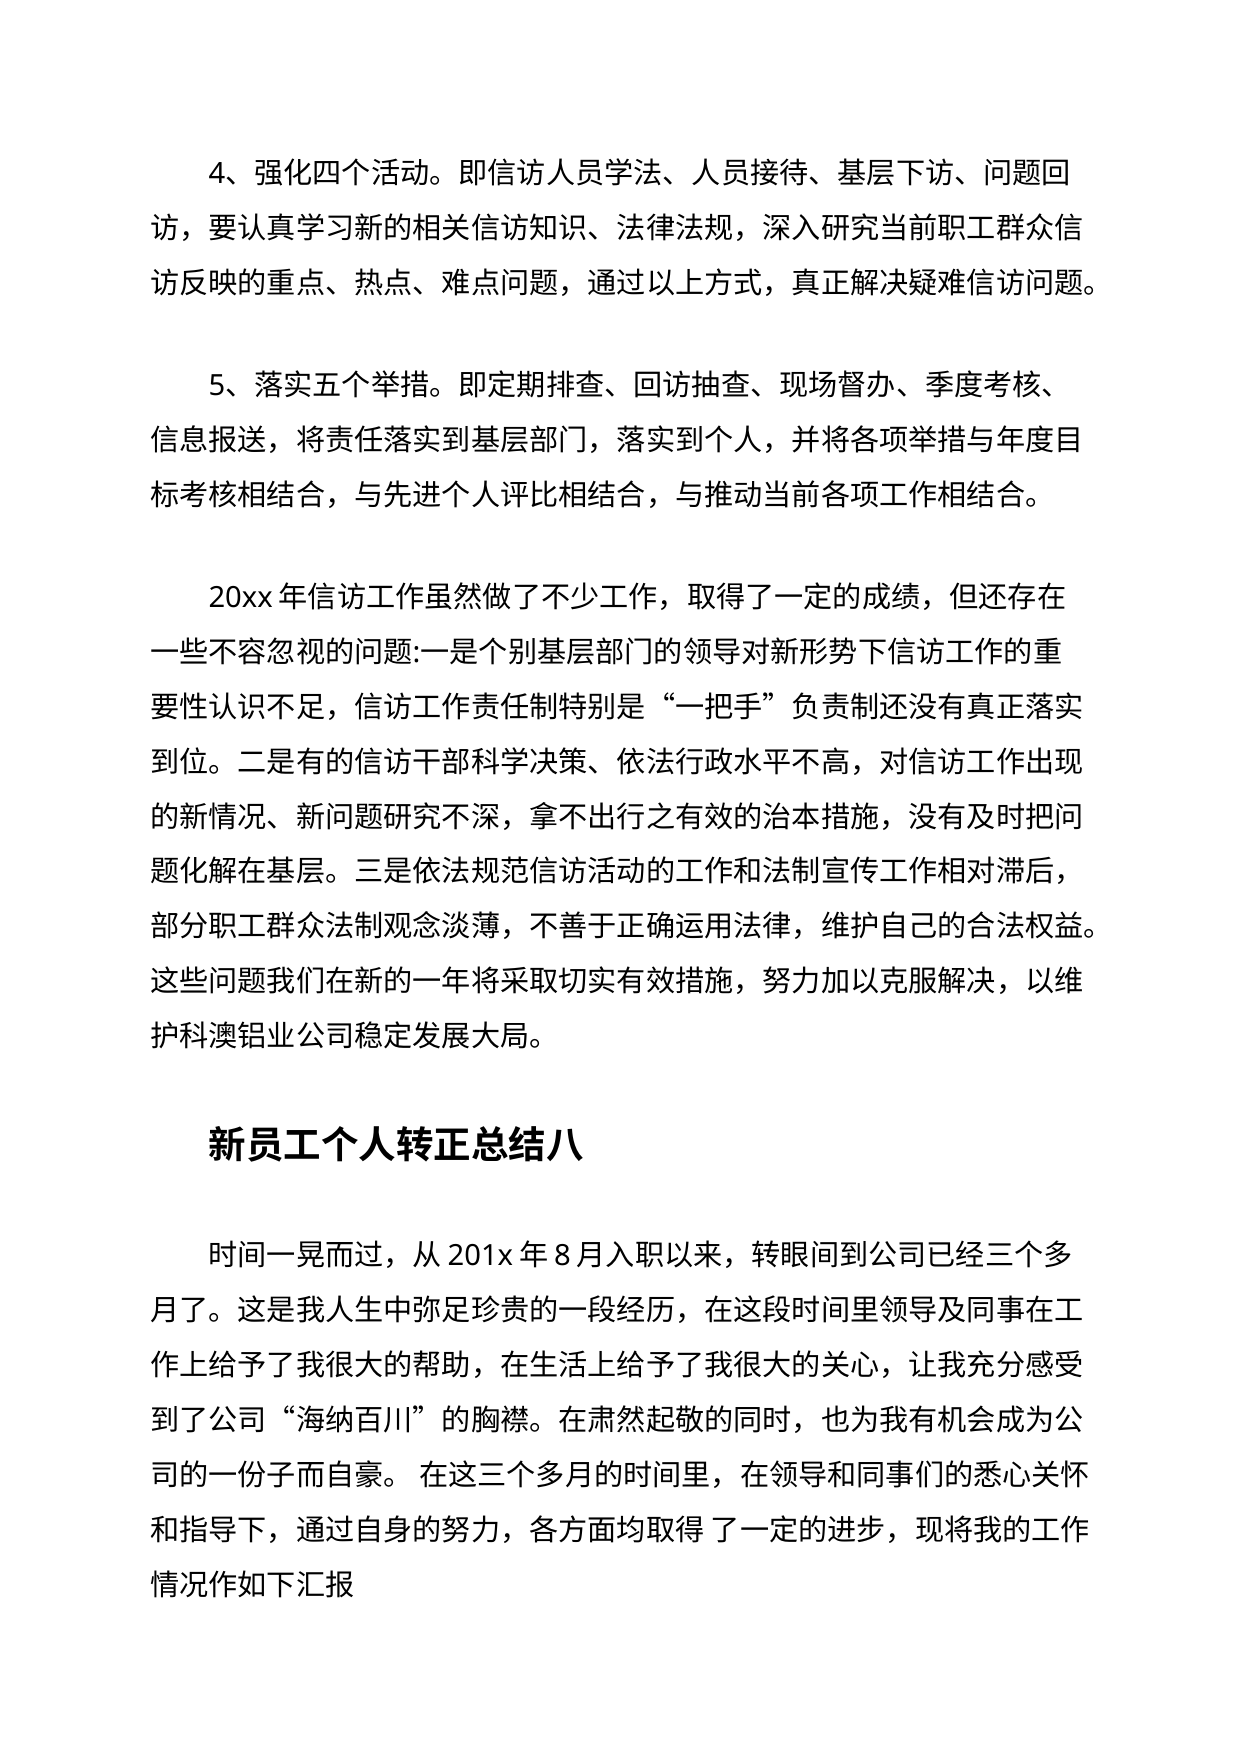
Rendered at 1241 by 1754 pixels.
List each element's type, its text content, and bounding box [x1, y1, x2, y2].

text 时间一晃而过，从201x年8月入职以来，转眼间到公司已经三个多月了。这是我人生中弥足珍贵的一段经历，在这段时间里领导及同事在工作上给予了我很大的帮助，在生活上给予了我很大的关心，让我充分感受到了公司“海纳百川”的胸襟。在肃然起敬的同时，也为我有机会成为公司的一份子而自豪。 在这三个多月的时间里，在领导和同事们的悉心关怀和指导下，通过自身的努力，各方面均取得 了一定的进步，现将我的工作情况作如下汇报 [150, 1232, 1090, 1604]
text 新员工个人转正总结八 [150, 1114, 1090, 1169]
text 5、落实五个举措。即定期排查、回访抽查、现场督办、季度考核、信息报送，将责任落实到基层部门，落实到个人，并将各项举措与年度目标考核相结合，与先进个人评比相结合，与推动当前各项工作相结合。 [150, 362, 1090, 514]
text 20xx年信访工作虽然做了不少工作，取得了一定的成绩，但还存在一些不容忽视的问题:一是个别基层部门的领导对新形势下信访工作的重要性认识不足，信访工作责任制特别是“一把手”负责制还没有真正落实到位。二是有的信访干部科学决策、依法行政水平不高，对信访工作出现的新情况、新问题研究不深，拿不出行之有效的治本措施，没有及时把问题化解在基层。三是依法规范信访活动的工作和法制宣传工作相对滞后，部分职工群众法制观念淡薄，不善于正确运用法律，维护自己的合法权益。这些问题我们在新的一年将采取切实有效措施，努力加以克服解决，以维护科澳铝业公司稳定发展大局。 [150, 573, 1090, 1055]
text 4、强化四个活动。即信访人员学法、人员接待、基层下访、问题回访，要认真学习新的相关信访知识、法律法规，深入研究当前职工群众信访反映的重点、热点、难点问题，通过以上方式，真正解决疑难信访问题。 [150, 150, 1090, 302]
